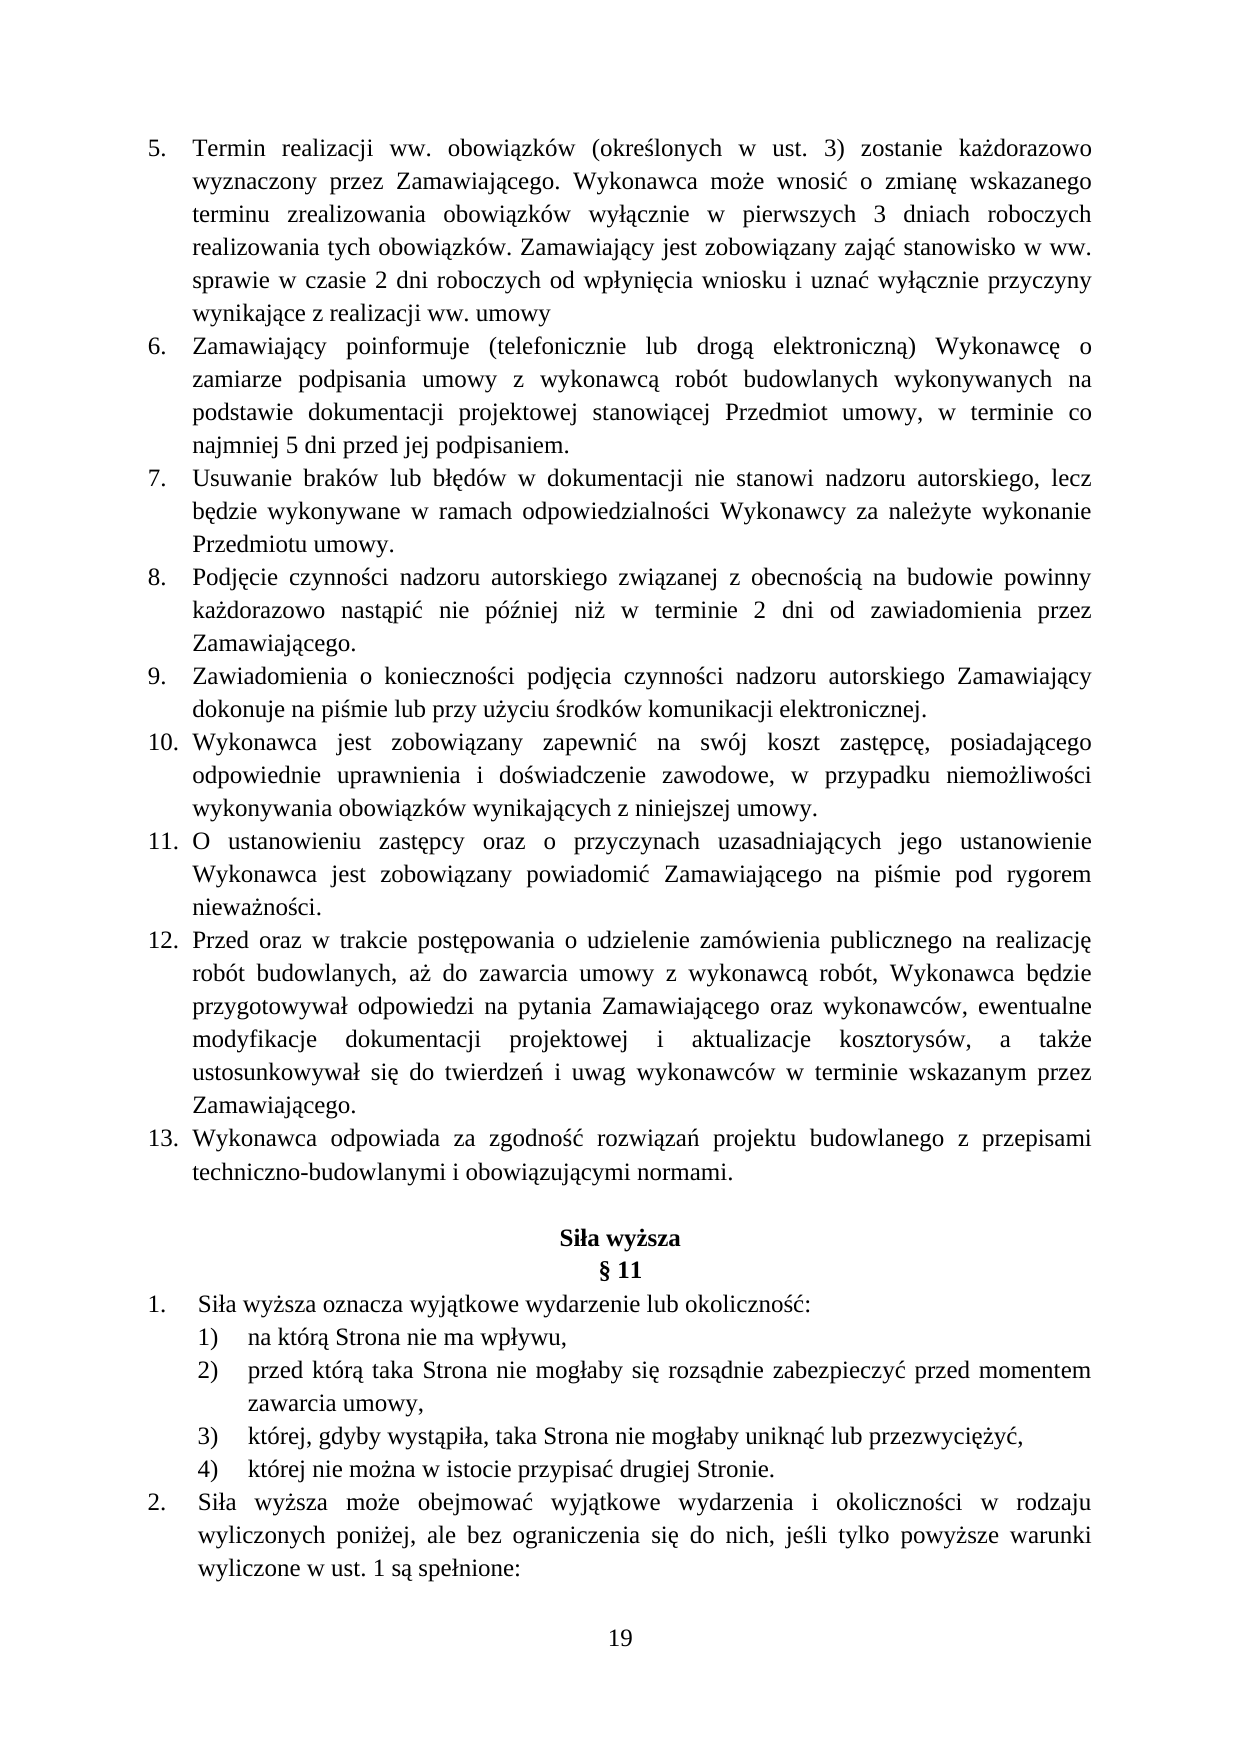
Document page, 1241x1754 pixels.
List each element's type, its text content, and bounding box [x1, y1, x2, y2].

list na którą Strona nie ma wpływu, [197, 1322, 1093, 1350]
list której nie można w istocie przypisać drugiej Stronie. [197, 1454, 1093, 1482]
list Siła wyższa może obejmować wyjątkowe wydarzenia i okoliczności w rodzaju wyliczonych poniżej, ale bez ograniczenia się do nich, jeśli tylko powyższe warunki wyliczone w ust. 1 są spełnione: [147, 1487, 1093, 1582]
list której, gdyby wystąpiła, taka Strona nie mogłaby uniknąć lub przezwyciężyć, [197, 1421, 1093, 1449]
text Siła wyższa [148, 1223, 1093, 1251]
list Usuwanie braków lub błędów w dokumentacji nie stanowi nadzoru autorskiego, lecz będzie wykonywane w ramach odpowiedzialności Wykonawcy za należyte wykonanie Przedmiotu umowy. [148, 463, 1093, 558]
list Siła wyższa oznacza wyjątkowe wydarzenie lub okoliczność: [147, 1289, 1093, 1317]
list Wykonawca odpowiada za zgodność rozwiązań projektu budowlanego z przepisami techniczno-budowlanymi i obowiązującymi normami. [148, 1123, 1093, 1185]
list Zamawiający poinformuje (telefonicznie lub drogą elektroniczną) Wykonawcę o zamiarze podpisania umowy z wykonawcą robót budowlanych wykonywanych na podstawie dokumentacji projektowej stanowiącej Przedmiot umowy, w terminie co najmniej 5 dni przed jej podpisaniem. [148, 331, 1093, 459]
list Termin realizacji ww. obowiązków (określonych w ust. 3) zostanie każdorazowo wyznaczony przez Zamawiającego. Wykonawca może wnosić o zmianę wskazanego terminu zrealizowania obowiązków wyłącznie w pierwszych 3 dniach roboczych realizowania tych obowiązków. Zamawiający jest zobowiązany zająć stanowisko w ww. sprawie w czasie 2 dni roboczych od wpłynięcia wniosku i uznać wyłącznie przyczyny wynikające z realizacji ww. umowy [148, 133, 1093, 327]
list Podjęcie czynności nadzoru autorskiego związanej z obecnością na budowie powinny każdorazowo nastąpić nie później niż w terminie 2 dni od zawiadomienia przez Zamawiającego. [148, 562, 1093, 657]
list przed którą taka Strona nie mogłaby się rozsądnie zabezpieczyć przed momentem zawarcia umowy, [197, 1355, 1093, 1416]
list Przed oraz w trakcie postępowania o udzielenie zamówienia publicznego na realizację robót budowlanych, aż do zawarcia umowy z wykonawcą robót, Wykonawca będzie przygotowywał odpowiedzi na pytania Zamawiającego oraz wykonawców, ewentualne modyfikacje dokumentacji projektowej i aktualizacje kosztorysów, a także ustosunkowywał się do twierdzeń i uwag wykonawców w terminie wskazanym przez Zamawiającego. [148, 925, 1093, 1119]
list Wykonawca jest zobowiązany zapewnić na swój koszt zastępcę, posiadającego odpowiednie uprawnienia i doświadczenie zawodowe, w przypadku niemożliwości wykonywania obowiązków wynikających z niniejszej umowy. [148, 727, 1093, 822]
list O ustanowieniu zastępcy oraz o przyczynach uzasadniających jego ustanowienie Wykonawca jest zobowiązany powiadomić Zamawiającego na piśmie pod rygorem nieważności. [148, 826, 1093, 921]
list Zawiadomienia o konieczności podjęcia czynności nadzoru autorskiego Zamawiający dokonuje na piśmie lub przy użyciu środków komunikacji elektronicznej. [148, 661, 1093, 723]
text § 11 [148, 1256, 1093, 1284]
